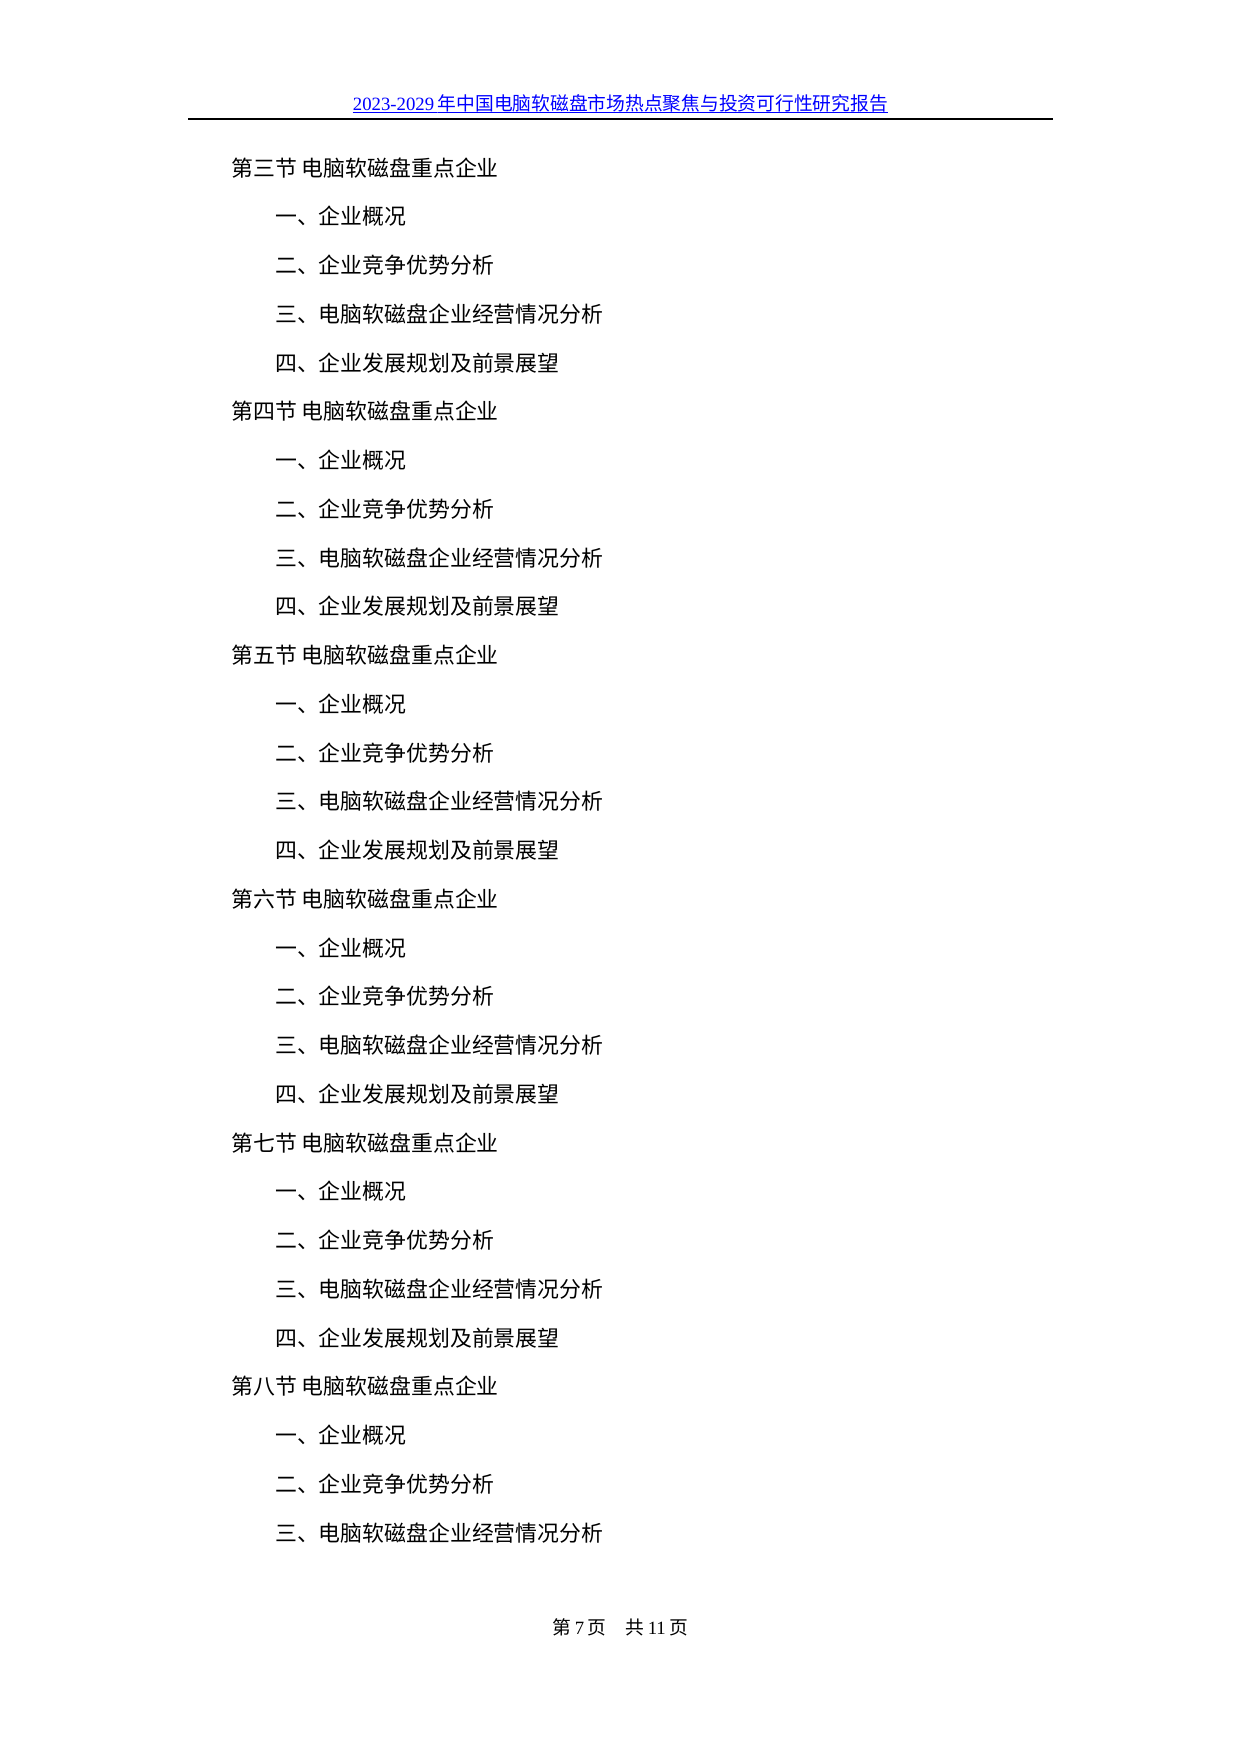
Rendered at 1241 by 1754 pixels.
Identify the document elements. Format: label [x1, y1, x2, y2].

text [187, 150, 1053, 1548]
